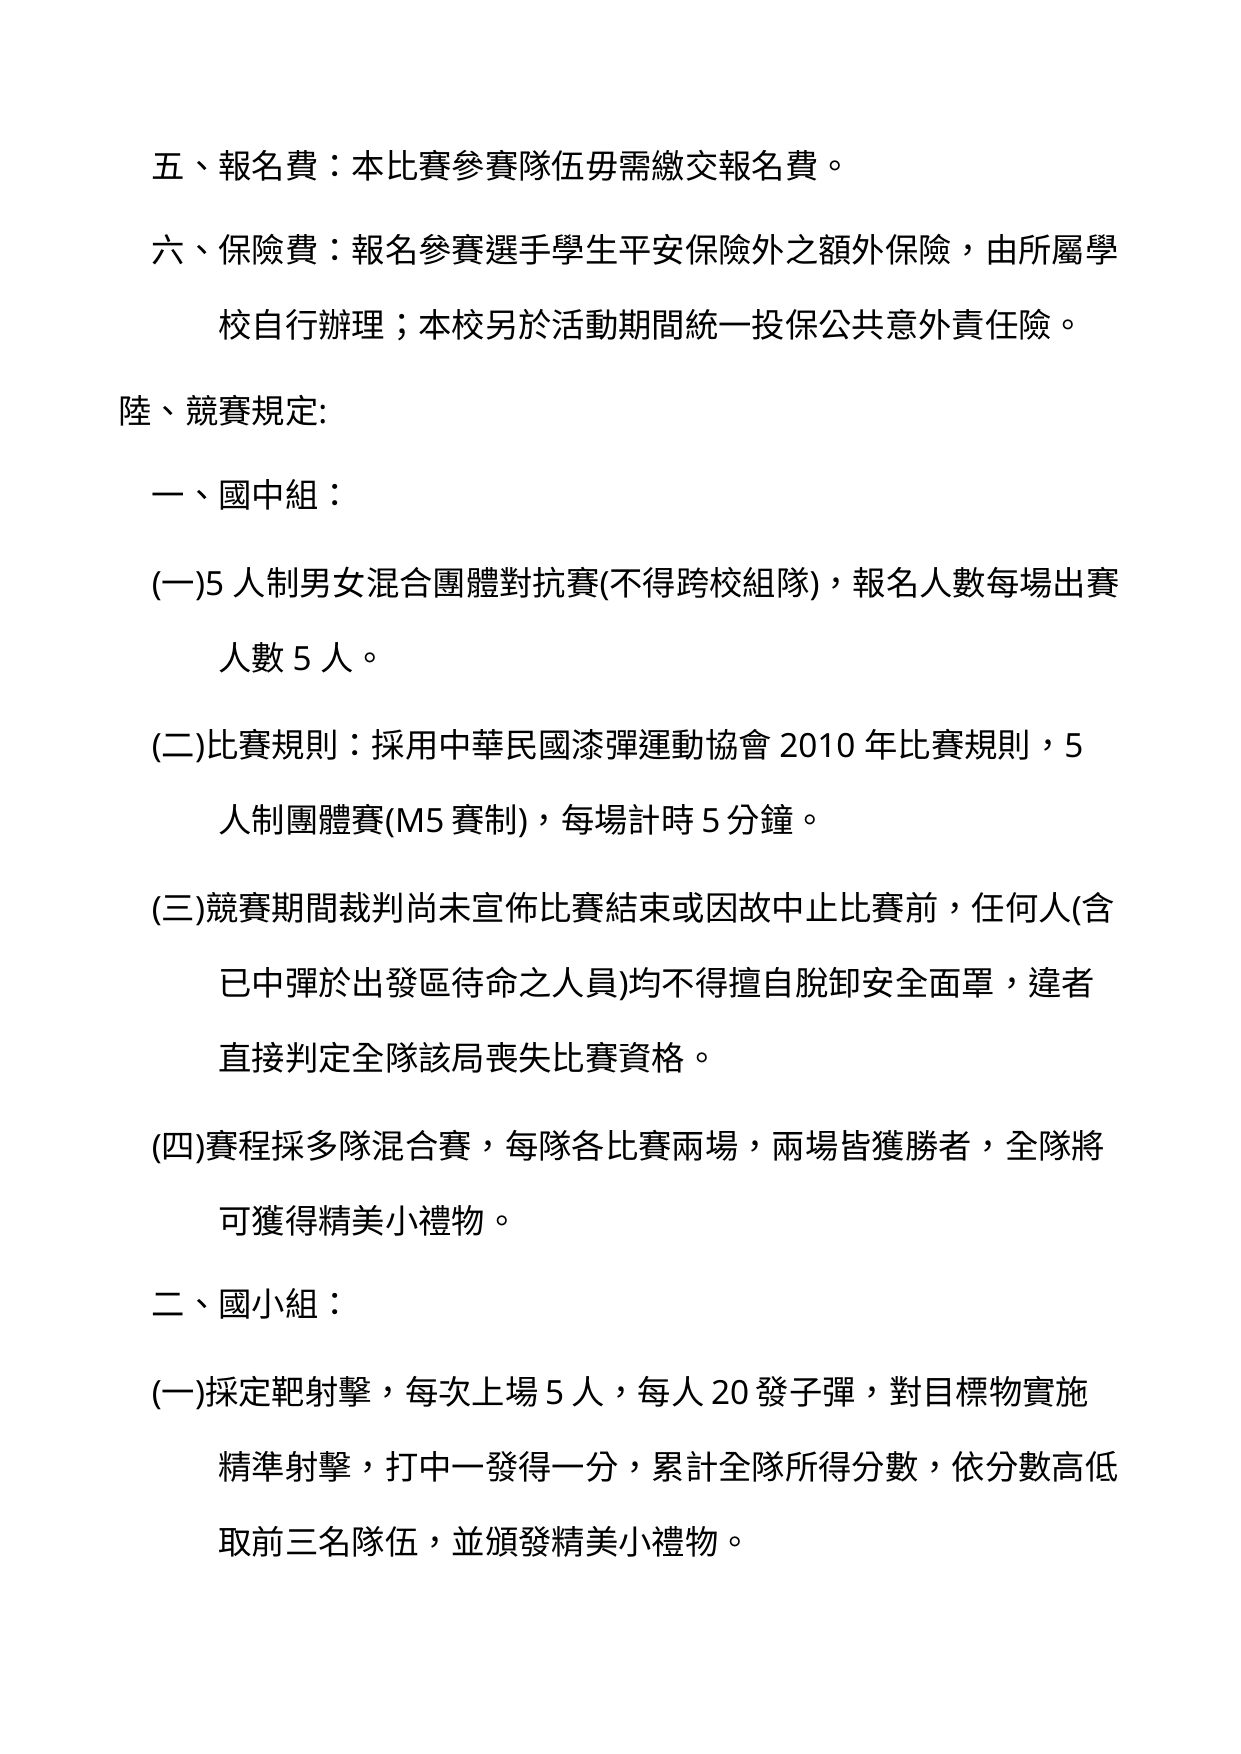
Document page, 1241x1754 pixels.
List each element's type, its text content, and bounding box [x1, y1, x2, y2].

text (一)採定靶射擊，每次上場5人，每人20發子彈，對目標物實施精準射擊，打中一發得一分，累計全隊所得分數，依分數高低取前三名隊伍，並頒發精美小禮物。 [152, 1352, 1122, 1577]
text (三)競賽期間裁判尚未宣佈比賽結束或因故中止比賽前，任何人(含已中彈於出發區待命之人員)均不得擅自脫卸安全面罩，違者直接判定全隊該局喪失比賽資格。 [152, 868, 1122, 1093]
text 二、國小組： [151, 1265, 1122, 1340]
text (二)比賽規則：採用中華民國漆彈運動協會 2010 年比賽規則，5人制團體賽(M5賽制)，每場計時5分鐘。 [152, 706, 1122, 856]
text (一)5 人制男女混合團體對抗賽(不得跨校組隊)，報名人數每場出賽人數 5 人。 [152, 543, 1122, 693]
text 五、報名費：本比賽參賽隊伍毋需繳交報名費。 [151, 127, 1122, 202]
text (四)賽程採多隊混合賽，每隊各比賽兩場，兩場皆獲勝者，全隊將可獲得精美小禮物。 [152, 1106, 1122, 1256]
text 陸、競賽規定: [118, 372, 1122, 447]
text 六、保險費：報名參賽選手學生平安保險外之額外保險，由所屬學校自行辦理；本校另於活動期間統一投保公共意外責任險。 [151, 211, 1122, 361]
text 一、國中組： [151, 455, 1122, 530]
